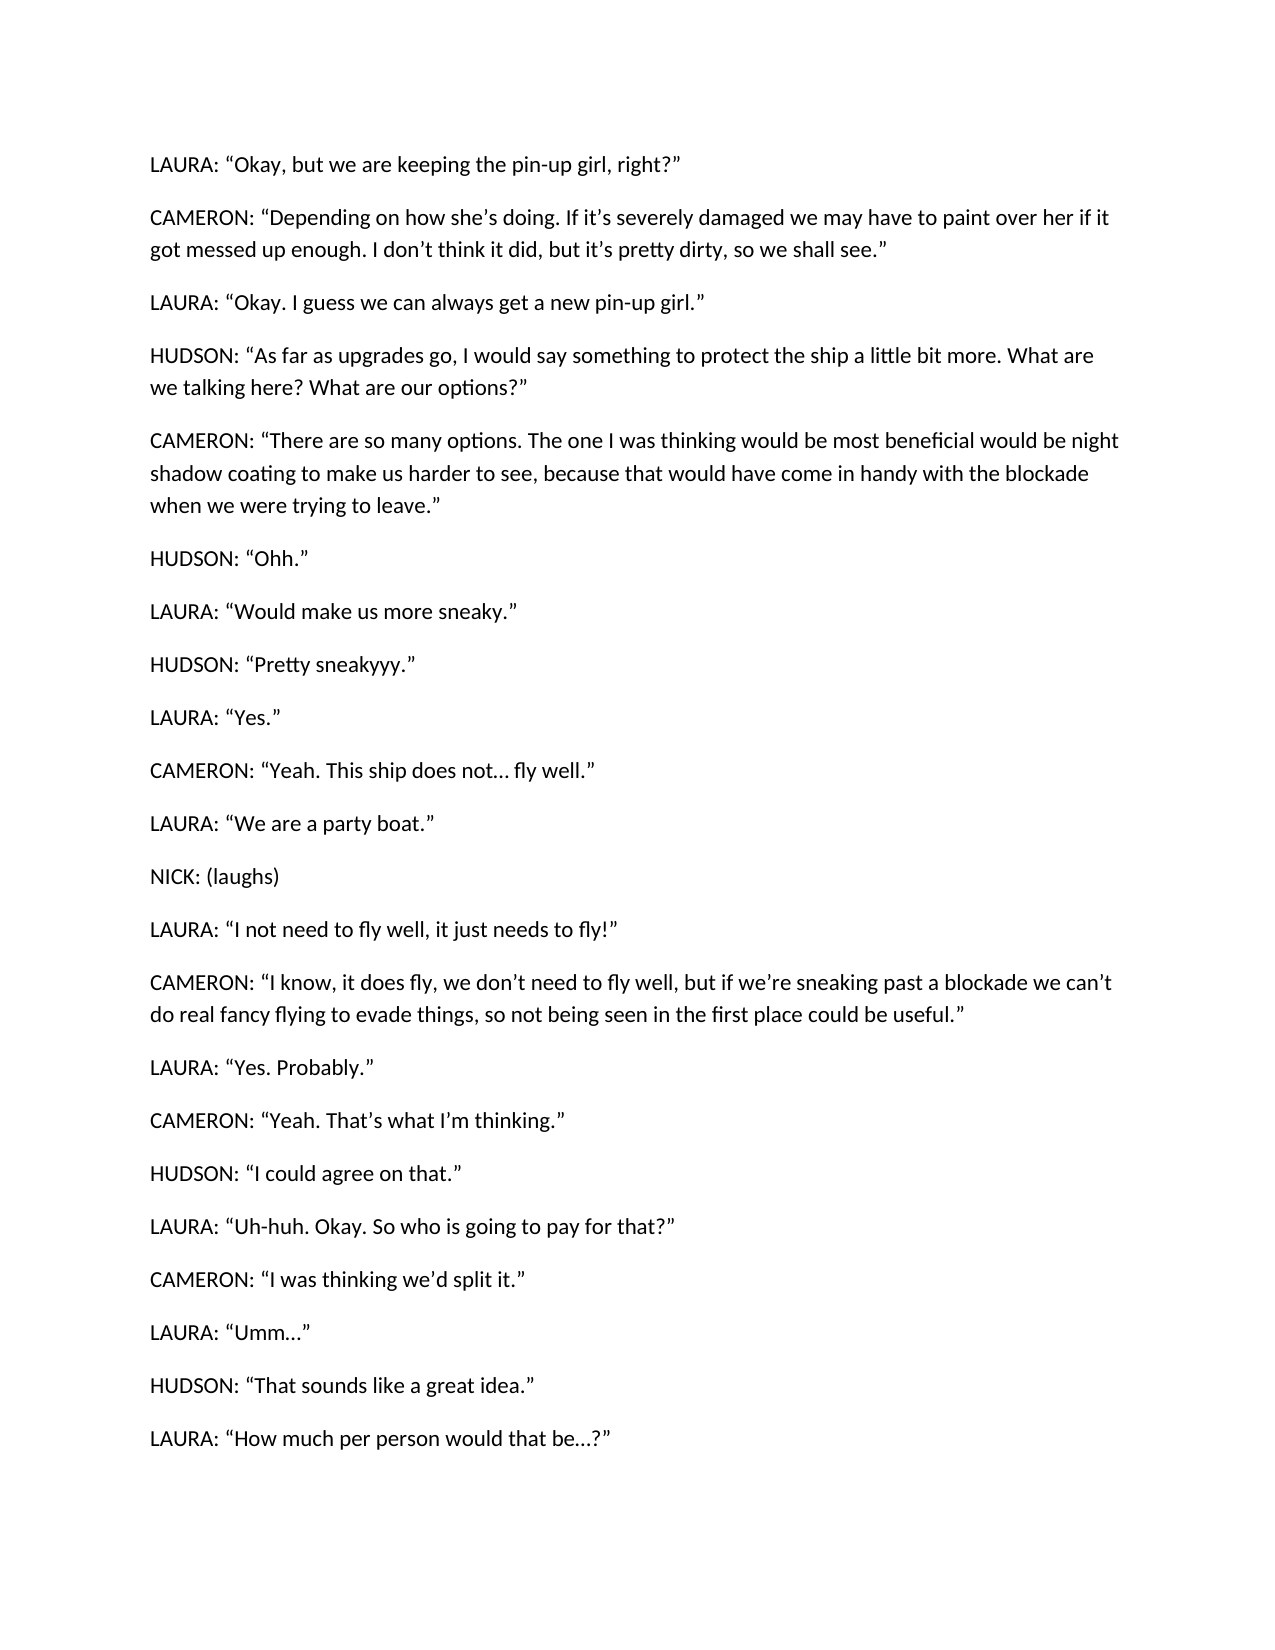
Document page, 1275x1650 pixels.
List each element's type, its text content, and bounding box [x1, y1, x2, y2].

text LAURA: “I not need to fly well, it just needs to fly!” [150, 915, 1125, 943]
text HUDSON: “As far as upgrades go, I would say something to protect the ship a little bit more. What are we talking here? What are our options?” [150, 341, 1125, 401]
text LAURA: “We are a party boat.” [150, 809, 1125, 837]
text CAMERON: “Depending on how she’s doing. If it’s severely damaged we may have to paint over her if it got messed up enough. I don’t think it did, but it’s pretty dirty, so we shall see.” [150, 203, 1125, 263]
text HUDSON: “Pretty sneakyyy.” [150, 650, 1125, 678]
text NICK: (laughs) [150, 862, 1125, 890]
text LAURA: “Okay, but we are keeping the pin-up girl, right?” [150, 150, 1125, 178]
text CAMERON: “Yeah. This ship does not… fly well.” [150, 756, 1125, 784]
text LAURA: “Okay. I guess we can always get a new pin-up girl.” [150, 288, 1125, 316]
text LAURA: “How much per person would that be…?” [150, 1424, 1125, 1452]
text LAURA: “Umm…” [150, 1318, 1125, 1346]
text CAMERON: “I know, it does fly, we don’t need to fly well, but if we’re sneaking past a blockade we can’t do real fancy flying to evade things, so not being seen in the first place could be useful.” [150, 968, 1125, 1028]
text CAMERON: “I was thinking we’d split it.” [150, 1265, 1125, 1293]
text CAMERON: “Yeah. That’s what I’m thinking.” [150, 1106, 1125, 1134]
text CAMERON: “There are so many options. The one I was thinking would be most beneficial would be night shadow coating to make us harder to see, because that would have come in handy with the blockade when we were trying to leave.” [150, 426, 1125, 519]
text LAURA: “Uh-huh. Okay. So who is going to pay for that?” [150, 1212, 1125, 1240]
text LAURA: “Yes.” [150, 703, 1125, 731]
text LAURA: “Yes. Probably.” [150, 1053, 1125, 1081]
text HUDSON: “That sounds like a great idea.” [150, 1371, 1125, 1399]
text HUDSON: “Ohh.” [150, 544, 1125, 572]
text LAURA: “Would make us more sneaky.” [150, 597, 1125, 625]
text HUDSON: “I could agree on that.” [150, 1159, 1125, 1187]
